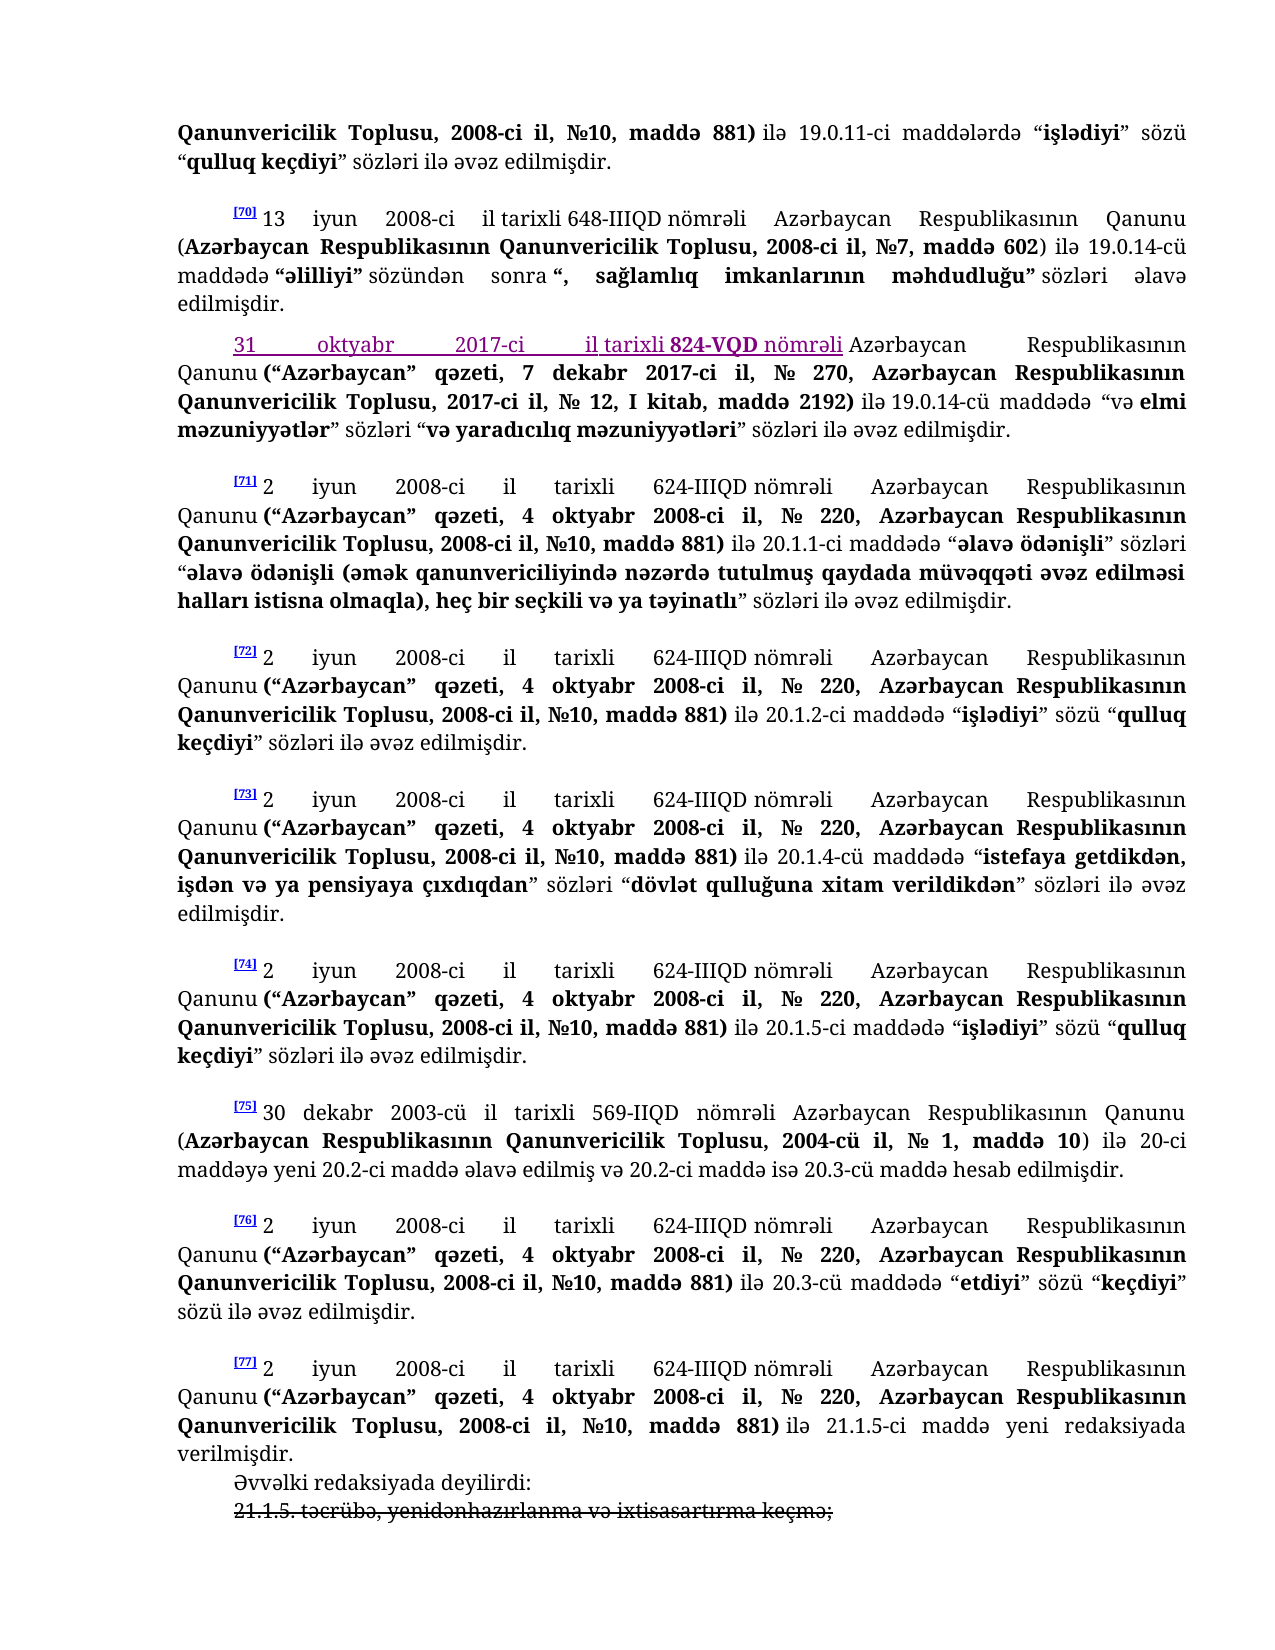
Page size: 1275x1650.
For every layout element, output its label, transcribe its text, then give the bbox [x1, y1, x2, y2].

text [72] 2 iyun 2008-ci il tarixli 624-IIIQD nömrəli Azərbaycan Respublikasının Qanunu (“Azərbaycan” qəzeti, 4 oktyabr 2008-ci il, № 220, Azərbaycan Respublikasının Qanunvericilik Toplusu, 2008-ci il, №10, maddə 881) ilə 20.1.2-ci maddədə “işlədiyi” sözü “qulluq keçdiyi” sözləri ilə əvəz edilmişdir. [177, 643, 1186, 757]
text [71] 2 iyun 2008-ci il tarixli 624-IIIQD nömrəli Azərbaycan Respublikasının Qanunu (“Azərbaycan” qəzeti, 4 oktyabr 2008-ci il, № 220, Azərbaycan Respublikasının Qanunvericilik Toplusu, 2008-ci il, №10, maddə 881) ilə 20.1.1-ci maddədə “əlavə ödənişli” sözləri “əlavə ödənişli (əmək qanunvericiliyində nəzərdə tutulmuş qaydada müvəqqəti əvəz edilməsi halları istisna olmaqla), heç bir seçkili və ya təyinatlı” sözləri ilə əvəz edilmişdir. [177, 472, 1186, 614]
text Əvvəlki redaksiyada deyilirdi: [177, 1468, 1186, 1496]
text [77] 2 iyun 2008-ci il tarixli 624-IIIQD nömrəli Azərbaycan Respublikasının Qanunu (“Azərbaycan” qəzeti, 4 oktyabr 2008-ci il, № 220, Azərbaycan Respublikasının Qanunvericilik Toplusu, 2008-ci il, №10, maddə 881) ilə 21.1.5-ci maddə yeni redaksiyada verilmişdir. [177, 1354, 1186, 1468]
text [73] 2 iyun 2008-ci il tarixli 624-IIIQD nömrəli Azərbaycan Respublikasının Qanunu (“Azərbaycan” qəzeti, 4 oktyabr 2008-ci il, № 220, Azərbaycan Respublikasının Qanunvericilik Toplusu, 2008-ci il, №10, maddə 881) ilə 20.1.4-cü maddədə “istefaya getdikdən, işdən və ya pensiyaya çıxdıqdan” sözləri “dövlət qulluğuna xitam verildikdən” sözləri ilə əvəz edilmişdir. [177, 785, 1186, 927]
text [75] 30 dekabr 2003-cü il tarixli 569-IIQD nömrəli Azərbaycan Respublikasının Qanunu (Azərbaycan Respublikasının Qanunvericilik Toplusu, 2004-cü il, № 1, maddə 10) ilə 20-ci maddəyə yeni 20.2-ci maddə əlavə edilmiş və 20.2-ci maddə isə 20.3-cü maddə hesab edilmişdir. [177, 1098, 1186, 1183]
text [74] 2 iyun 2008-ci il tarixli 624-IIIQD nömrəli Azərbaycan Respublikasının Qanunu (“Azərbaycan” qəzeti, 4 oktyabr 2008-ci il, № 220, Azərbaycan Respublikasının Qanunvericilik Toplusu, 2008-ci il, №10, maddə 881) ilə 20.1.5-ci maddədə “işlədiyi” sözü “qulluq keçdiyi” sözləri ilə əvəz edilmişdir. [177, 956, 1186, 1069]
text 31 oktyabr 2017-ci il tarixli 824-VQD nömrəli Azərbaycan Respublikasının Qanunu (“Azərbaycan” qəzeti, 7 dekabr 2017-ci il, № 270, Azərbaycan Respublikasının Qanunvericilik Toplusu, 2017-ci il, № 12, I kitab, maddə 2192) ilə 19.0.14-cü maddədə “və elmi məzuniyyətlər” sözləri “və yaradıcılıq məzuniyyətləri” sözləri ilə əvəz edilmişdir. [177, 330, 1186, 444]
text [76] 2 iyun 2008-ci il tarixli 624-IIIQD nömrəli Azərbaycan Respublikasının Qanunu (“Azərbaycan” qəzeti, 4 oktyabr 2008-ci il, № 220, Azərbaycan Respublikasının Qanunvericilik Toplusu, 2008-ci il, №10, maddə 881) ilə 20.3-cü maddədə “etdiyi” sözü “keçdiyi” sözü ilə əvəz edilmişdir. [177, 1212, 1186, 1325]
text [177, 118, 1186, 175]
text [70] 13 iyun 2008-ci il tarixli 648-IIIQD nömrəli Azərbaycan Respublikasının Qanunu (Azərbaycan Respublikasının Qanunvericilik Toplusu, 2008-ci il, №7, maddə 602) ilə 19.0.14-cü maddədə “əlilliyi” sözündən sonra “, sağlamlıq imkanlarının məhdudluğu” sözləri əlavə edilmişdir. [177, 204, 1186, 318]
text 21.1.5. təcrübə, yenidənhazırlanma və ixtisasartırma keçmə; [177, 1496, 1186, 1524]
